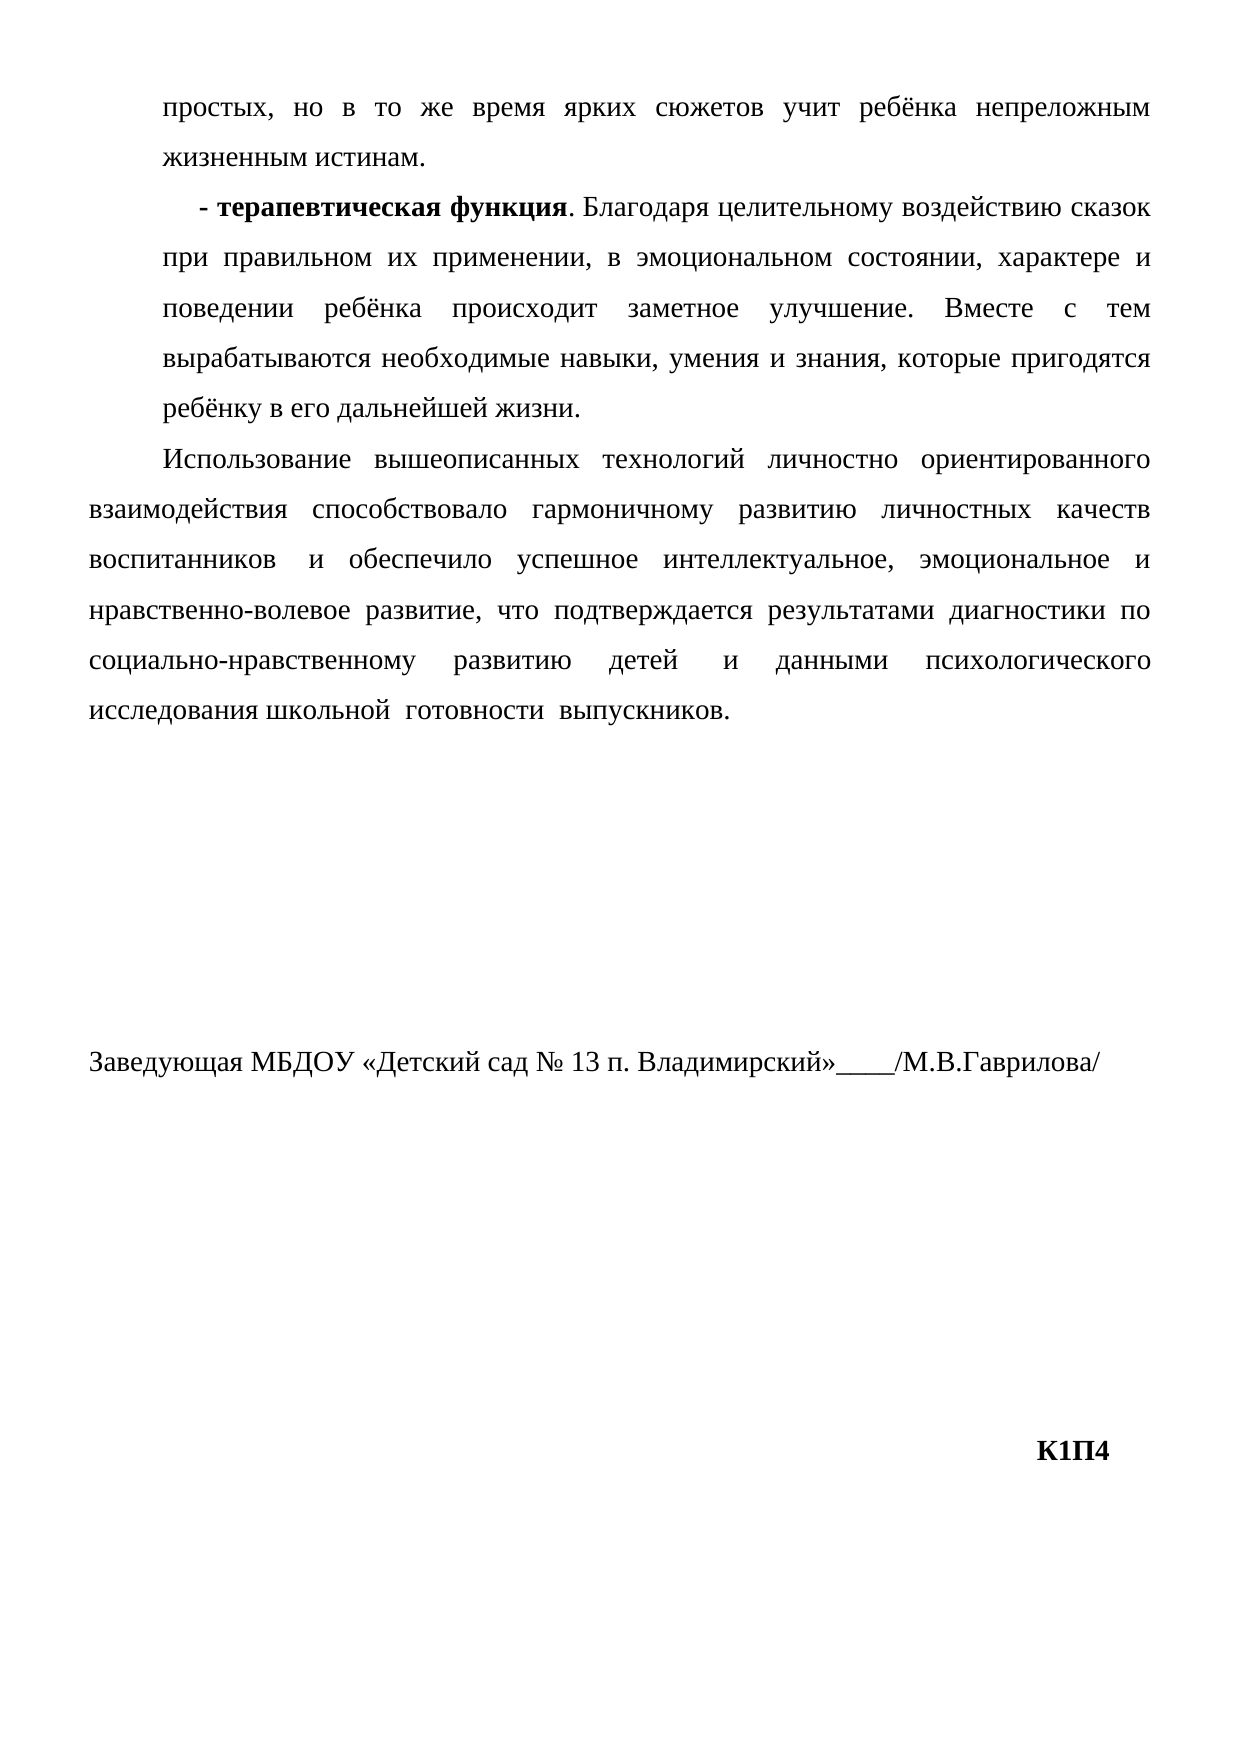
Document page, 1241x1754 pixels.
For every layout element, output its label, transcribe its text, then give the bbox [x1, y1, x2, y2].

text К1П4 [89, 1433, 1152, 1467]
text - терапевтическая функция. Благодаря целительному воздействию сказок при правильном их применении, в эмоциональном состоянии, характере и поведении ребёнка происходит заметное улучшение. Вместе с тем вырабатываются необходимые навыки, умения и знания, которые пригодятся ребёнку в его дальнейшей жизни. [162, 189, 1152, 424]
text Использование вышеописанных технологий личностно ориентированного взаимодействия способствовало гармоничному развитию личностных качеств воспитанников и обеспечило успешное интеллектуальное, эмоциональное и нравственно-волевое развитие, что подтверждается результатами диагностики по социально-нравственному развитию детей и данными психологического исследования школьной готовности выпускников. [89, 441, 1152, 726]
text Заведующая МБДОУ «Детский сад № 13 п. Владимирский»____/М.В.Гаврилова/ [89, 1044, 1152, 1078]
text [162, 89, 1152, 172]
